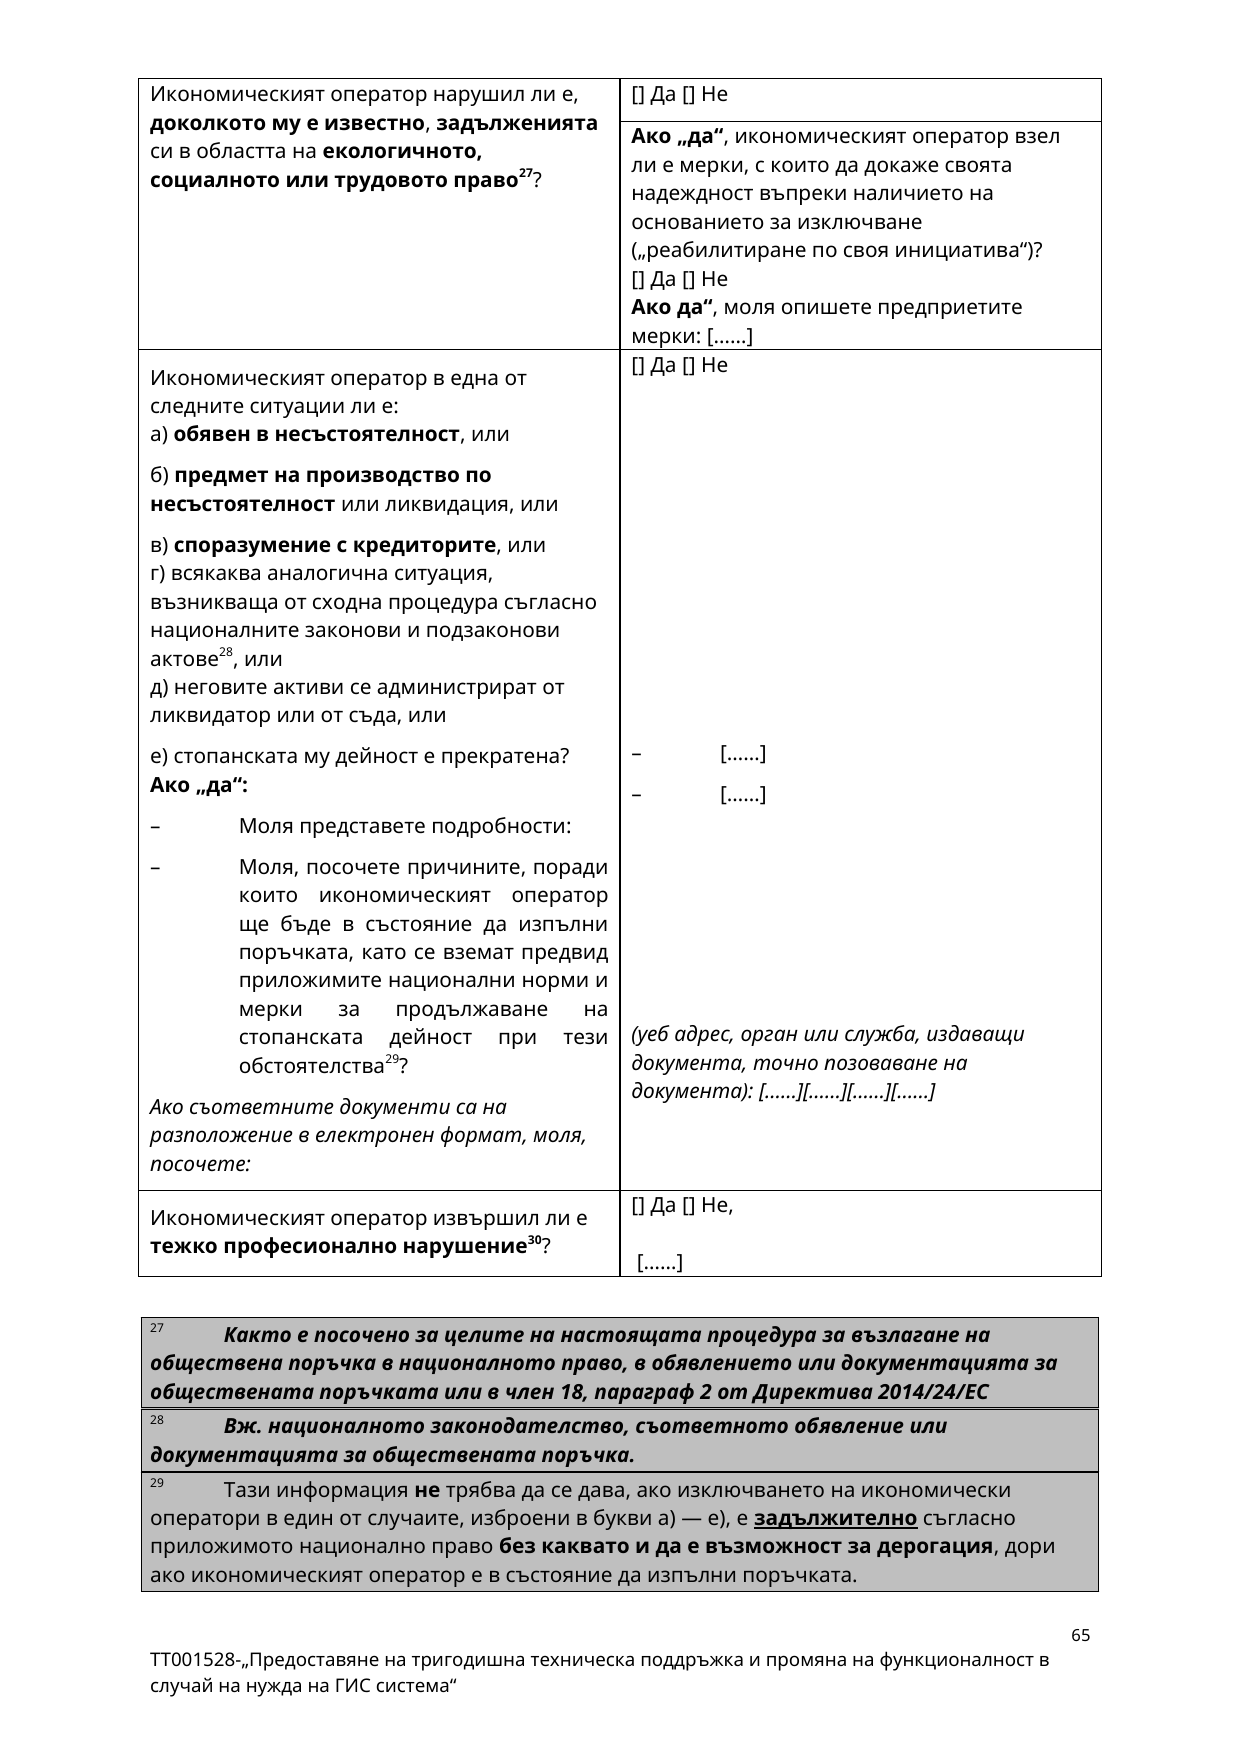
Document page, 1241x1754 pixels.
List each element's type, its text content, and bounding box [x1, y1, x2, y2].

table_cell [] Да [] Не, [……] [621, 1191, 1101, 1276]
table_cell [139, 1191, 619, 1276]
table_cell [] Да [] Не [621, 79, 1101, 121]
table_cell Ако „да“, икономическият оператор взел ли е мерки, с които да докаже своята надеждност въпреки наличието на основанието за изключване („реабилитиране по своя инициатива“)? [] Да [] Не Ако да“, моля опишете предприетите мерки: [……] [621, 122, 1101, 349]
table_cell Икономическият оператор нарушил ли е, доколкото му е известно, задълженията си в областта на екологичното, социалното или трудовото право? [139, 79, 619, 349]
table_cell [] Да [] Не [……] [……] (уеб адрес, орган или служба, издаващи документа, точно позоваване на документа): [……][……][……][……] [621, 350, 1101, 1189]
table_cell Икономическият оператор в една от следните ситуации ли е: а) обявен в несъстоятелност, или б) предмет на производство по несъстоятелност или ликвидация, или в) споразумение с кредиторите, или г) всякаква аналогична ситуация, възникваща от сходна процедура съгласно националните законови и подзаконови актове, или д) неговите активи се администрират от ликвидатор или от съда, или е) стопанската му дейност е прекратена? Ако „да“: Моля представете подробности: Моля, посочете причините, поради които икономическият оператор ще бъде в състояние да изпълни поръчката, като се вземат предвид приложимите национални норми и мерки за продължаване на стопанската дейност при тези обстоятелства? Ако съответните документи са на разположение в електронен формат, моля, посочете: [139, 350, 619, 1189]
